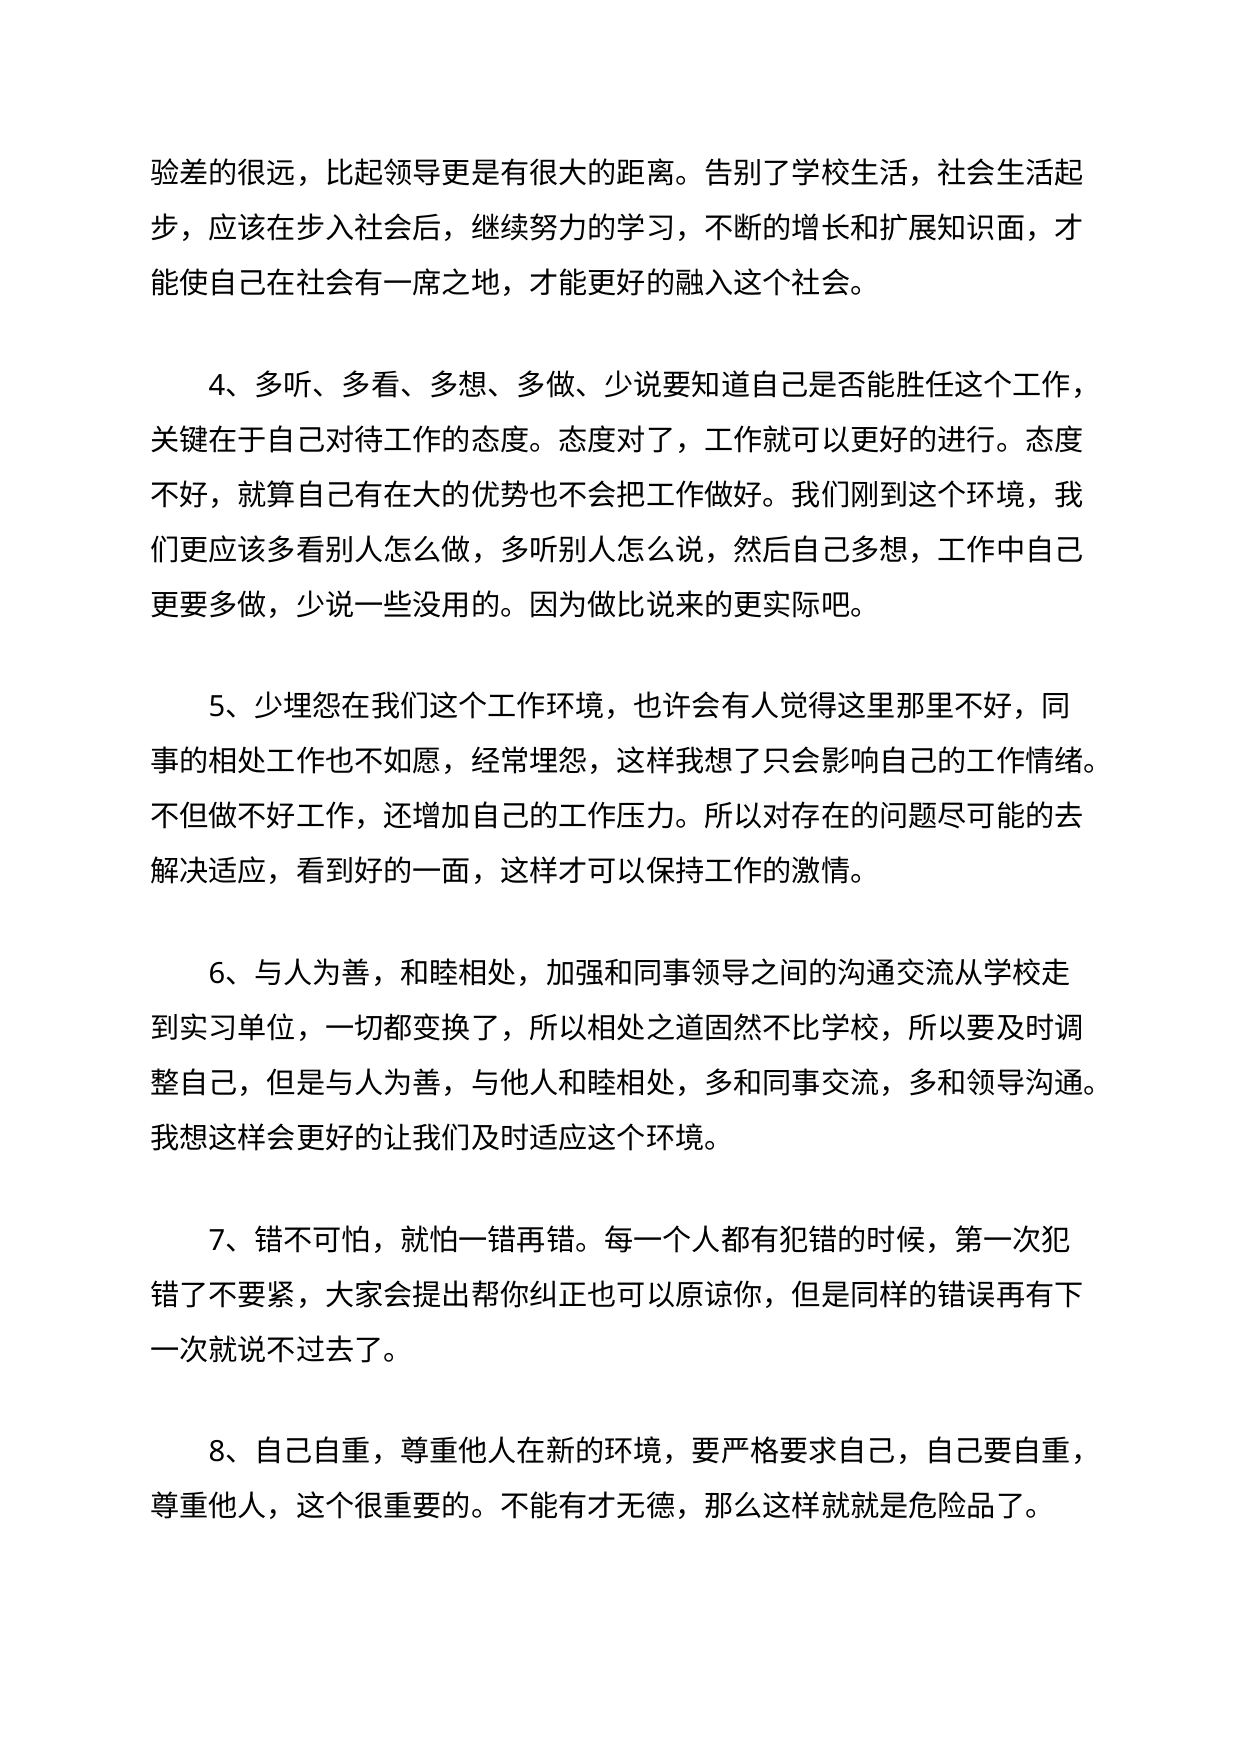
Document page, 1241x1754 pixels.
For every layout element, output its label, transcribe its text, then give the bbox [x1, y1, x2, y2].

text 4、多听、多看、多想、多做、少说要知道自己是否能胜任这个工作，关键在于自己对待工作的态度。态度对了，工作就可以更好的进行。态度不好，就算自己有在大的优势也不会把工作做好。我们刚到这个环境，我们更应该多看别人怎么做，多听别人怎么说，然后自己多想，工作中自己更要多做，少说一些没用的。因为做比说来的更实际吧。 [150, 362, 1090, 623]
text 6、与人为善，和睦相处，加强和同事领导之间的沟通交流从学校走到实习单位，一切都变换了，所以相处之道固然不比学校，所以要及时调整自己，但是与人为善，与他人和睦相处，多和同事交流，多和领导沟通。我想这样会更好的让我们及时适应这个环境。 [150, 949, 1090, 1157]
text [150, 150, 1090, 302]
text 8、自己自重，尊重他人在新的环境，要严格要求自己，自己要自重，尊重他人，这个很重要的。不能有才无德，那么这样就就是危险品了。 [150, 1428, 1090, 1525]
text 7、错不可怕，就怕一错再错。每一个人都有犯错的时候，第一次犯错了不要紧，大家会提出帮你纠正也可以原谅你，但是同样的错误再有下一次就说不过去了。 [150, 1216, 1090, 1368]
text 5、少埋怨在我们这个工作环境，也许会有人觉得这里那里不好，同事的相处工作也不如愿，经常埋怨，这样我想了只会影响自己的工作情绪。不但做不好工作，还增加自己的工作压力。所以对存在的问题尽可能的去解决适应，看到好的一面，这样才可以保持工作的激情。 [150, 683, 1090, 890]
